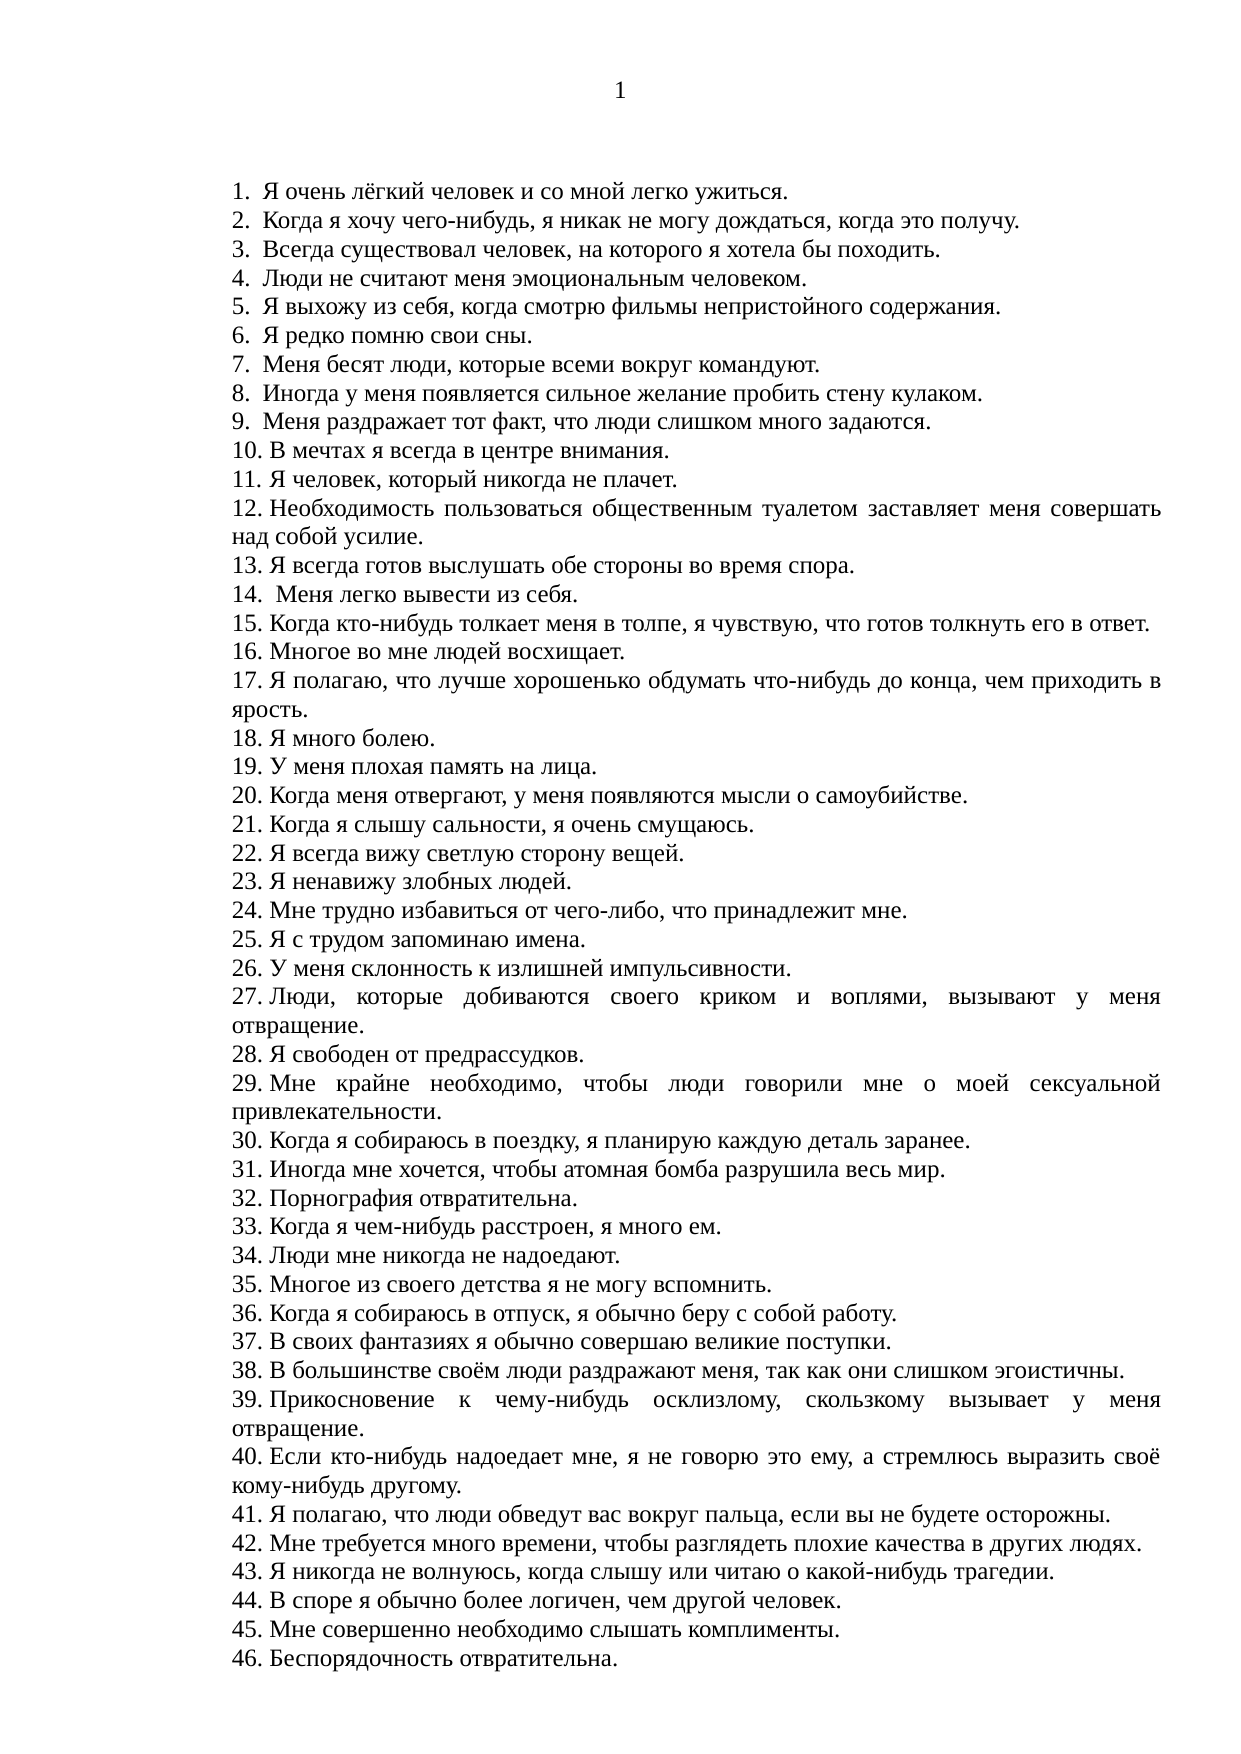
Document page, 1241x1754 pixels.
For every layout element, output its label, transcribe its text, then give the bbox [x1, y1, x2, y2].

list Необходимость пользоваться общественным туалетом заставляет меня совершать над собой усилие. [232, 493, 1162, 550]
list Когда я собираюсь в отпуск, я обычно беру с собой работу. [232, 1298, 1162, 1326]
list Я всегда готов выслушать обе стороны во время спора. [232, 550, 1162, 579]
list Многое из своего детства я не могу вспомнить. [232, 1269, 1162, 1298]
list Меня бесят люди, которые всеми вокруг командуют. [232, 349, 1162, 378]
list Я свободен от предрассудков. [232, 1039, 1162, 1068]
list Когда я хочу чего-нибудь, я никак не могу дождаться, когда это получу. [232, 205, 1162, 234]
list Мне трудно избавиться от чего-либо, что принадлежит мне. [232, 895, 1162, 924]
list Я никогда не волнуюсь, когда слышу или читаю о какой-нибудь трагедии. [232, 1556, 1162, 1585]
list В споре я обычно более логичен, чем другой человек. [232, 1585, 1162, 1614]
list Я редко помню свои сны. [232, 320, 1162, 349]
list Когда я слышу сальности, я очень смущаюсь. [232, 809, 1162, 838]
list Я человек, который никогда не плачет. [232, 464, 1162, 493]
list Когда меня отвергают, у меня появляются мысли о самоубийстве. [232, 780, 1162, 809]
list Иногда у меня появляется сильное желание пробить стену кулаком. [232, 378, 1162, 406]
text 10. В мечтах я всегда в центре внимания. [232, 435, 1162, 464]
list В своих фантазиях я обычно совершаю великие поступки. [232, 1326, 1162, 1355]
list Я полагаю, что лучше хорошенько обдумать что-нибудь до конца, чем приходить в ярость. [232, 665, 1162, 723]
list Всегда существовал человек, на которого я хотела бы походить. [232, 234, 1162, 263]
list У меня плохая память на лица. [232, 751, 1162, 780]
list Когда кто-нибудь толкает меня в толпе, я чувствую, что готов толкнуть его в ответ. [232, 608, 1162, 636]
list Меня легко вывести из себя. [232, 579, 1162, 608]
list Люди мне никогда не надоедают. [232, 1240, 1162, 1269]
list Я ненавижу злобных людей. [232, 866, 1162, 895]
list Если кто-нибудь надоедает мне, я не говорю это ему, а стремлюсь выразить своё кому-нибудь другому. [232, 1441, 1162, 1499]
list Иногда мне хочется, чтобы атомная бомба разрушила весь мир. [232, 1154, 1162, 1183]
list Я много болею. [232, 723, 1162, 751]
list Мне требуется много времени, чтобы разглядеть плохие качества в других людях. [232, 1528, 1162, 1556]
list Я всегда вижу светлую сторону вещей. [232, 838, 1162, 866]
list Я выхожу из себя, когда смотрю фильмы непристойного содержания. [232, 291, 1162, 320]
list Я полагаю, что люди обведут вас вокруг пальца, если вы не будете осторожны. [232, 1499, 1162, 1528]
list Когда я собираюсь в поездку, я планирую каждую деталь заранее. [232, 1125, 1162, 1154]
list Я очень лёгкий человек и со мной легко ужиться. [232, 176, 1162, 205]
list Я с трудом запоминаю имена. [232, 924, 1162, 953]
list Когда я чем-нибудь расстроен, я много ем. [232, 1211, 1162, 1240]
list Люди не считают меня эмоциональным человеком. [232, 263, 1162, 291]
list Беспорядочность отвратительна. [232, 1643, 1162, 1671]
list Мне крайне необходимо, чтобы люди говорили мне о моей сексуальной привлекательности. [232, 1068, 1162, 1125]
list В большинстве своём люди раздражают меня, так как они слишком эгоистичны. [232, 1355, 1162, 1384]
list У меня склонность к излишней импульсивности. [232, 953, 1162, 981]
list Люди, которые добиваются своего криком и воплями, вызывают у меня отвращение. [232, 981, 1162, 1039]
list Меня раздражает тот факт, что люди слишком много задаются. [232, 406, 1162, 435]
list Прикосновение к чему-нибудь осклизлому, скользкому вызывает у меня отвращение. [232, 1384, 1162, 1441]
list Многое во мне людей восхищает. [232, 636, 1162, 665]
list Порнография отвратительна. [232, 1183, 1162, 1211]
list Мне совершенно необходимо слышать комплименты. [232, 1614, 1162, 1643]
